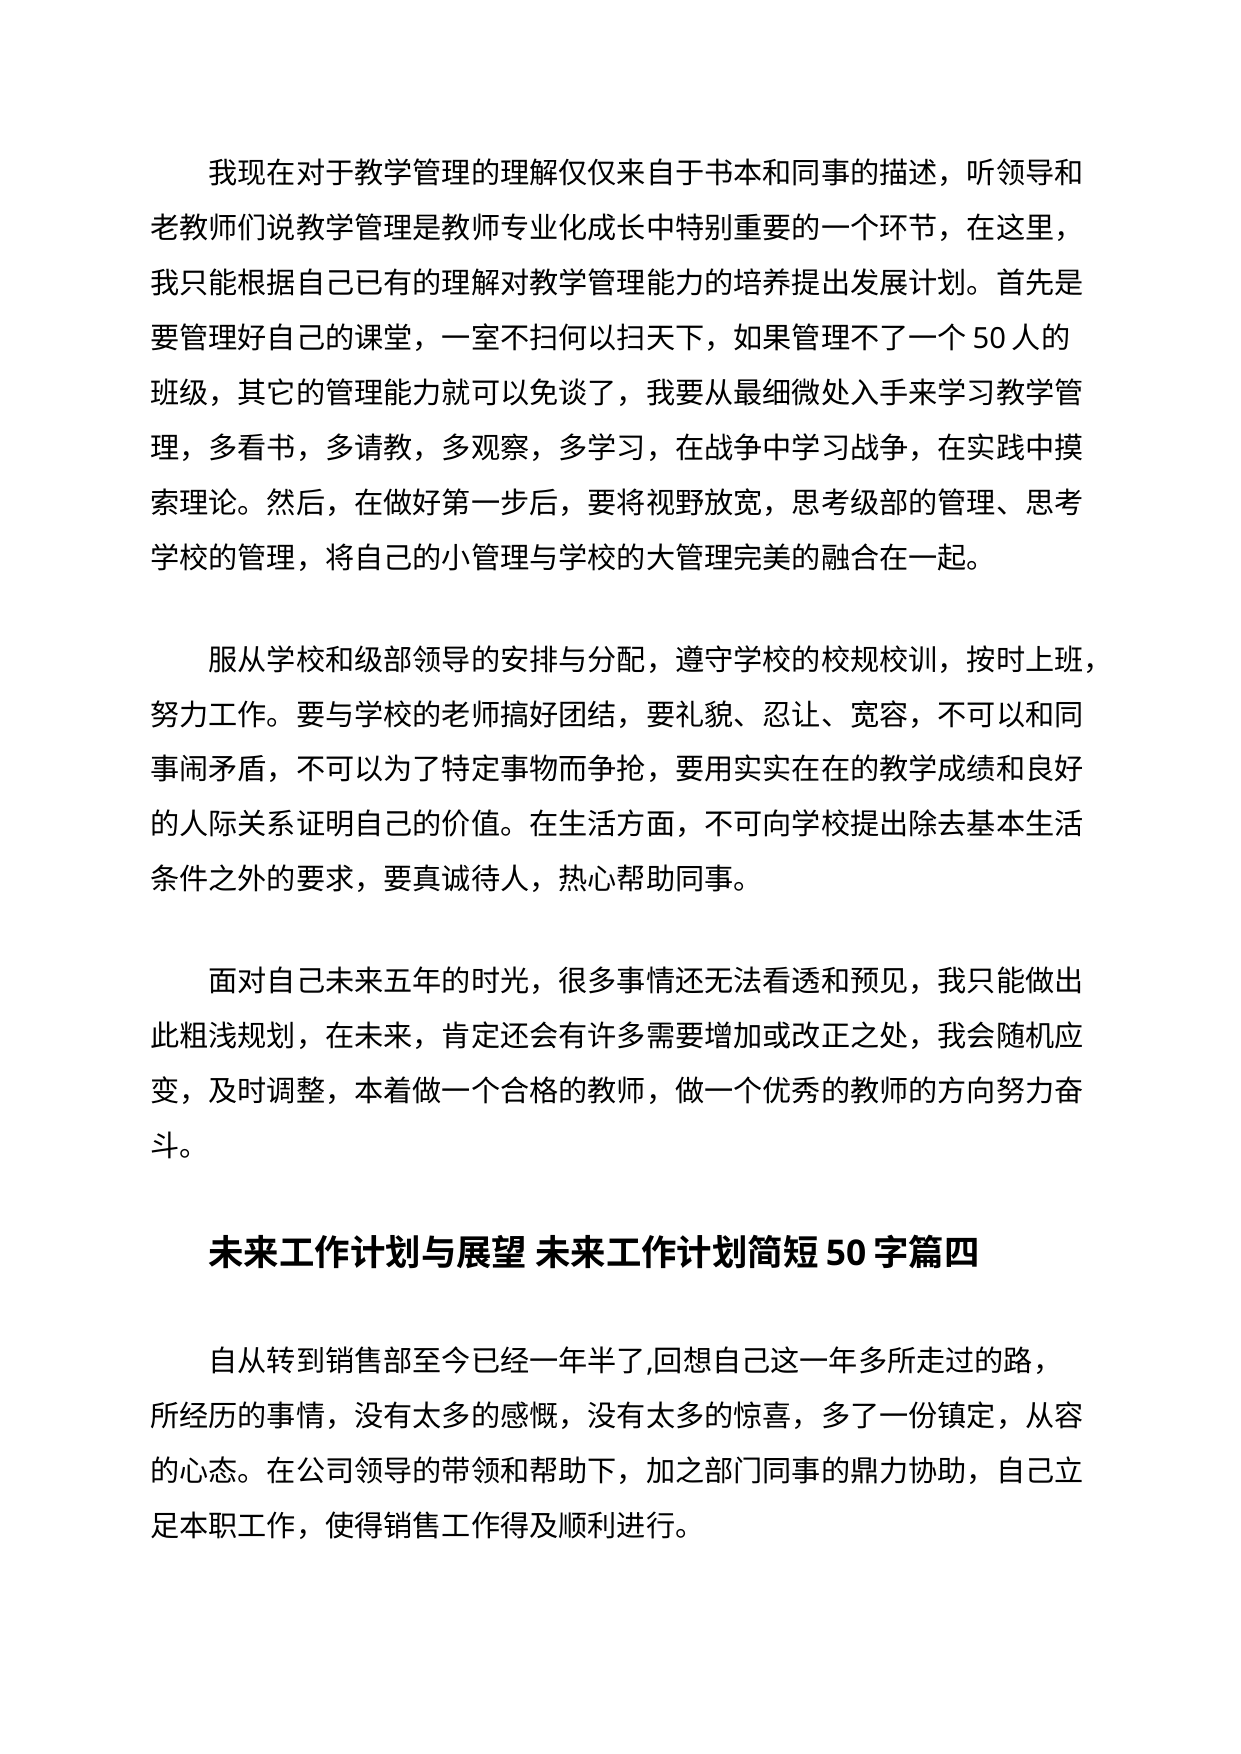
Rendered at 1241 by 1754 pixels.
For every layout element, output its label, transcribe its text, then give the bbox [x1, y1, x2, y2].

text 我现在对于教学管理的理解仅仅来自于书本和同事的描述，听领导和老教师们说教学管理是教师专业化成长中特别重要的一个环节，在这里，我只能根据自己已有的理解对教学管理能力的培养提出发展计划。首先是要管理好自己的课堂，一室不扫何以扫天下，如果管理不了一个50人的班级，其它的管理能力就可以免谈了，我要从最细微处入手来学习教学管理，多看书，多请教，多观察，多学习，在战争中学习战争，在实践中摸索理论。然后，在做好第一步后，要将视野放宽，思考级部的管理、思考学校的管理，将自己的小管理与学校的大管理完美的融合在一起。 [150, 150, 1090, 577]
text 面对自己未来五年的时光，很多事情还无法看透和预见，我只能做出此粗浅规划，在未来，肯定还会有许多需要增加或改正之处，我会随机应变，及时调整，本着做一个合格的教师，做一个优秀的教师的方向努力奋斗。 [150, 957, 1090, 1164]
text 服从学校和级部领导的安排与分配，遵守学校的校规校训，按时上班，努力工作。要与学校的老师搞好团结，要礼貌、忍让、宽容，不可以和同事闹矛盾，不可以为了特定事物而争抢，要用实实在在的教学成绩和良好的人际关系证明自己的价值。在生活方面，不可向学校提出除去基本生活条件之外的要求，要真诚待人，热心帮助同事。 [150, 636, 1090, 898]
text 自从转到销售部至今已经一年半了,回想自己这一年多所走过的路，所经历的事情，没有太多的感慨，没有太多的惊喜，多了一份镇定，从容的心态。在公司领导的带领和帮助下，加之部门同事的鼎力协助，自己立足本职工作，使得销售工作得及顺利进行。 [150, 1337, 1090, 1544]
text 未来工作计划与展望 未来工作计划简短50字篇四 [150, 1224, 1090, 1275]
